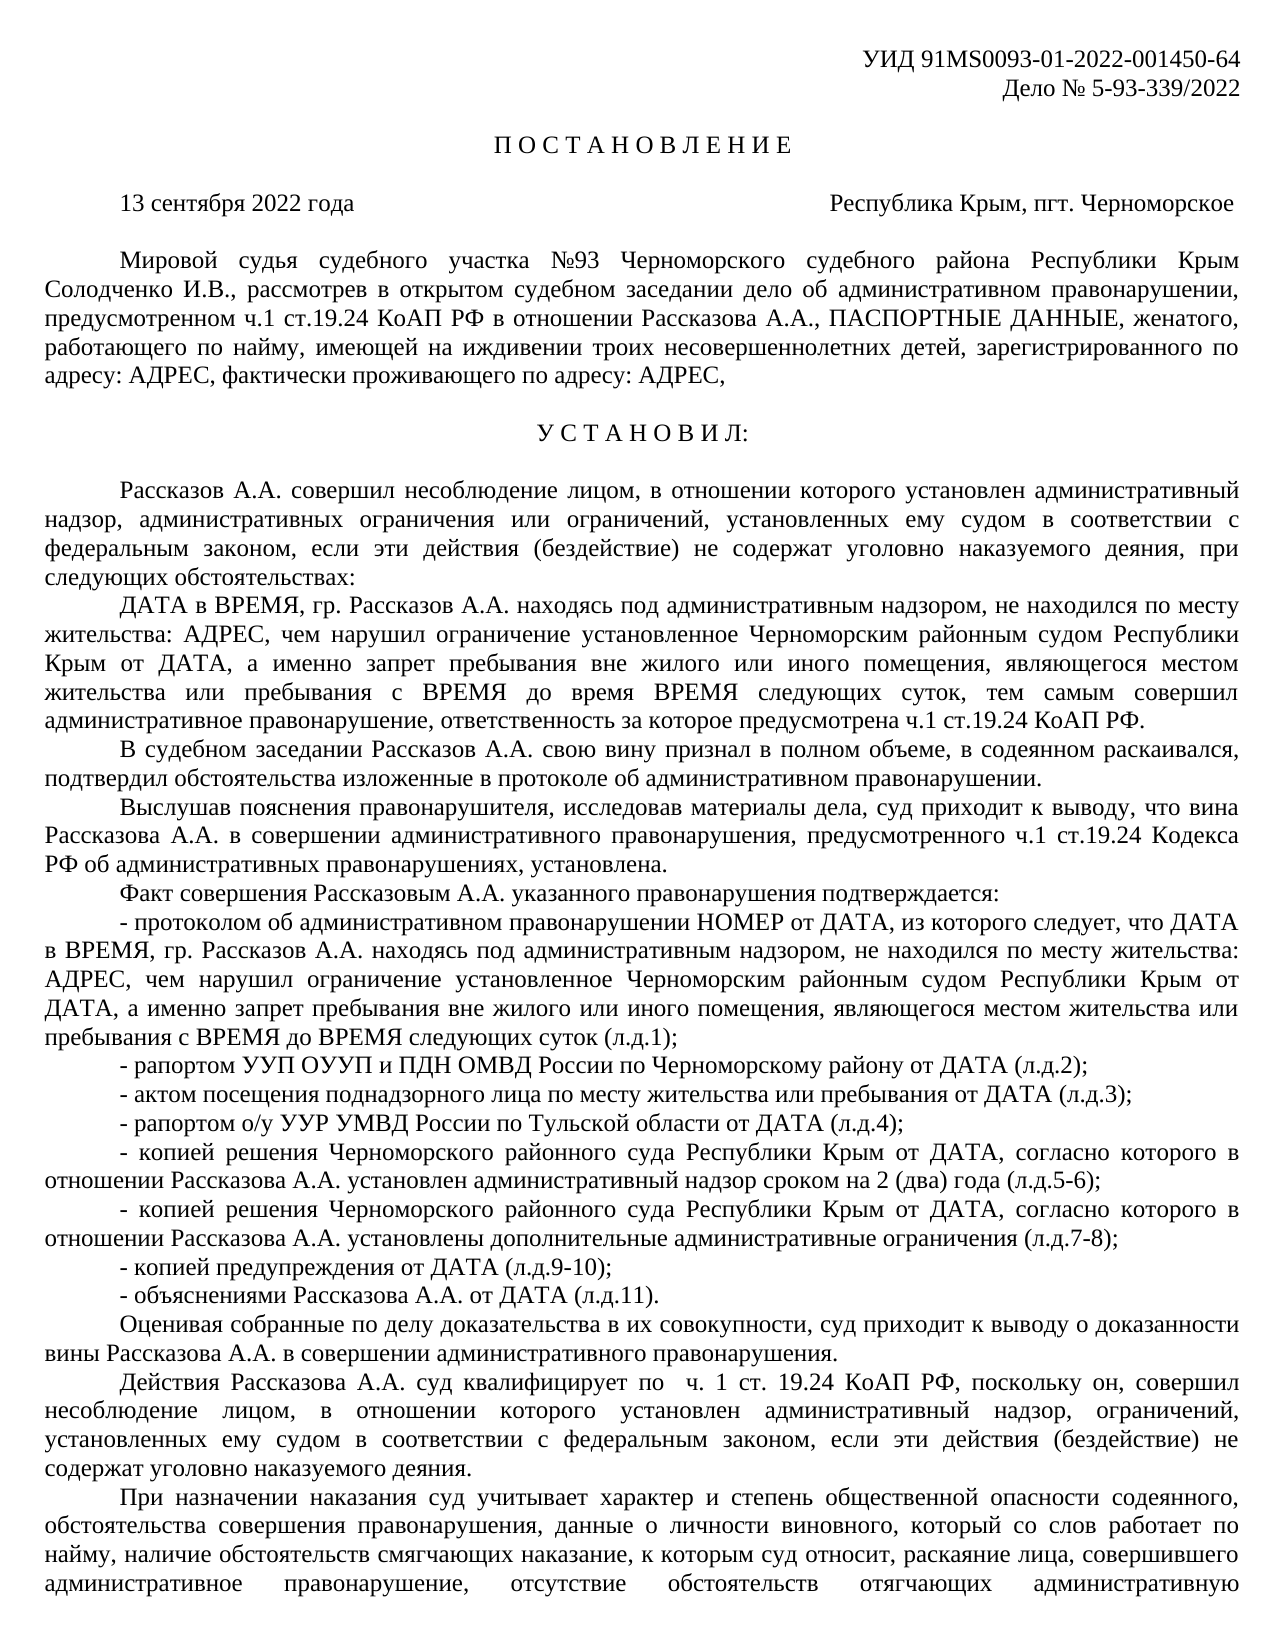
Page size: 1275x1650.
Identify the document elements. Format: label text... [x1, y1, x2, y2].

text ДАТА в ВРЕМЯ, гр. Рассказов А.А. находясь под административным надзором, не находился по месту жительства: АДРЕС, чем нарушил ограничение установленное Черноморским районным судом Республики Крым от ДАТА, а именно запрет пребывания вне жилого или иного помещения, являющегося местом жительства или пребывания с ВРЕМЯ до время ВРЕМЯ следующих суток, тем самым совершил административное правонарушение, ответственность за которое предусмотрена ч.1 ст.19.24 КоАП РФ. [44, 591, 1240, 734]
text У С Т А Н О В И Л: [44, 418, 1240, 447]
text Факт совершения Рассказовым А.А. указанного правонарушения подтверждается: [44, 878, 1240, 907]
text В судебном заседании Рассказов А.А. свою вину признал в полном объеме, в содеянном раскаивался, подтвердил обстоятельства изложенные в протоколе об административном правонарушении. [44, 734, 1240, 792]
text - копией решения Черноморского районного суда Республики Крым от ДАТА, согласно которого в отношении Рассказова А.А. установлен административный надзор сроком на 2 (два) года (л.д.5-6); [44, 1137, 1240, 1194]
text - протоколом об административном правонарушении НОМЕР от ДАТА, из которого следует, что ДАТА в ВРЕМЯ, гр. Рассказов А.А. находясь под административным надзором, не находился по месту жительства: АДРЕС, чем нарушил ограничение установленное Черноморским районным судом Республики Крым от ДАТА, а именно запрет пребывания вне жилого или иного помещения, являющегося местом жительства или пребывания с ВРЕМЯ до ВРЕМЯ следующих суток (л.д.1); [44, 907, 1240, 1051]
text П О С Т А Н О В Л Е Н И Е [44, 131, 1240, 159]
text - рапортом о/у УУР УМВД России по Тульской области от ДАТА (л.д.4); [44, 1108, 1240, 1137]
text 13 сентября 2022 года Республика Крым, пгт. Черноморское [44, 188, 1240, 217]
text - рапортом УУП ОУУП и ПДН ОМВД России по Черноморскому району от ДАТА (л.д.2); [44, 1051, 1240, 1079]
text Действия Рассказова А.А. суд квалифицирует по ч. 1 ст. 19.24 КоАП РФ, поскольку он, совершил несоблюдение лицом, в отношении которого установлен административный надзор, ограничений, установленных ему судом в соответствии с федеральным законом, если эти действия (бездействие) не содержат уголовно наказуемого деяния. [44, 1367, 1240, 1482]
text Дело № 5-93-339/2022 [44, 73, 1240, 102]
text УИД 91MS0093-01-2022-001450-64 [44, 44, 1240, 73]
text - актом посещения поднадзорного лица по месту жительства или пребывания от ДАТА (л.д.3); [44, 1079, 1240, 1108]
text Рассказов А.А. совершил несоблюдение лицом, в отношении которого установлен административный надзор, административных ограничения или ограничений, установленных ему судом в соответствии с федеральным законом, если эти действия (бездействие) не содержат уголовно наказуемого деяния, при следующих обстоятельствах: [44, 476, 1240, 591]
text - копией решения Черноморского районного суда Республики Крым от ДАТА, согласно которого в отношении Рассказова А.А. установлены дополнительные административные ограничения (л.д.7-8); [44, 1194, 1240, 1252]
text Выслушав пояснения правонарушителя, исследовав материалы дела, суд приходит к выводу, что вина Рассказова А.А. в совершении административного правонарушения, предусмотренного ч.1 ст.19.24 Кодекса РФ об административных правонарушениях, установлена. [44, 792, 1240, 878]
text - копией предупреждения от ДАТА (л.д.9-10); [44, 1252, 1240, 1281]
text Оценивая собранные по делу доказательства в их совокупности, суд приходит к выводу о доказанности вины Рассказова А.А. в совершении административного правонарушения. [44, 1309, 1240, 1367]
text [44, 1482, 1240, 1597]
text Мировой судья судебного участка №93 Черноморского судебного района Республики Крым Солодченко И.В., рассмотрев в открытом судебном заседании дело об административном правонарушении, предусмотренном ч.1 ст.19.24 КоАП РФ в отношении Рассказова А.А., ПАСПОРТНЫЕ ДАННЫЕ, женатого, работающего по найму, имеющей на иждивении троих несовершеннолетних детей, зарегистрированного по адресу: АДРЕС, фактически проживающего по адресу: АДРЕС, [44, 246, 1240, 389]
text - объяснениями Рассказова А.А. от ДАТА (л.д.11). [44, 1281, 1240, 1309]
